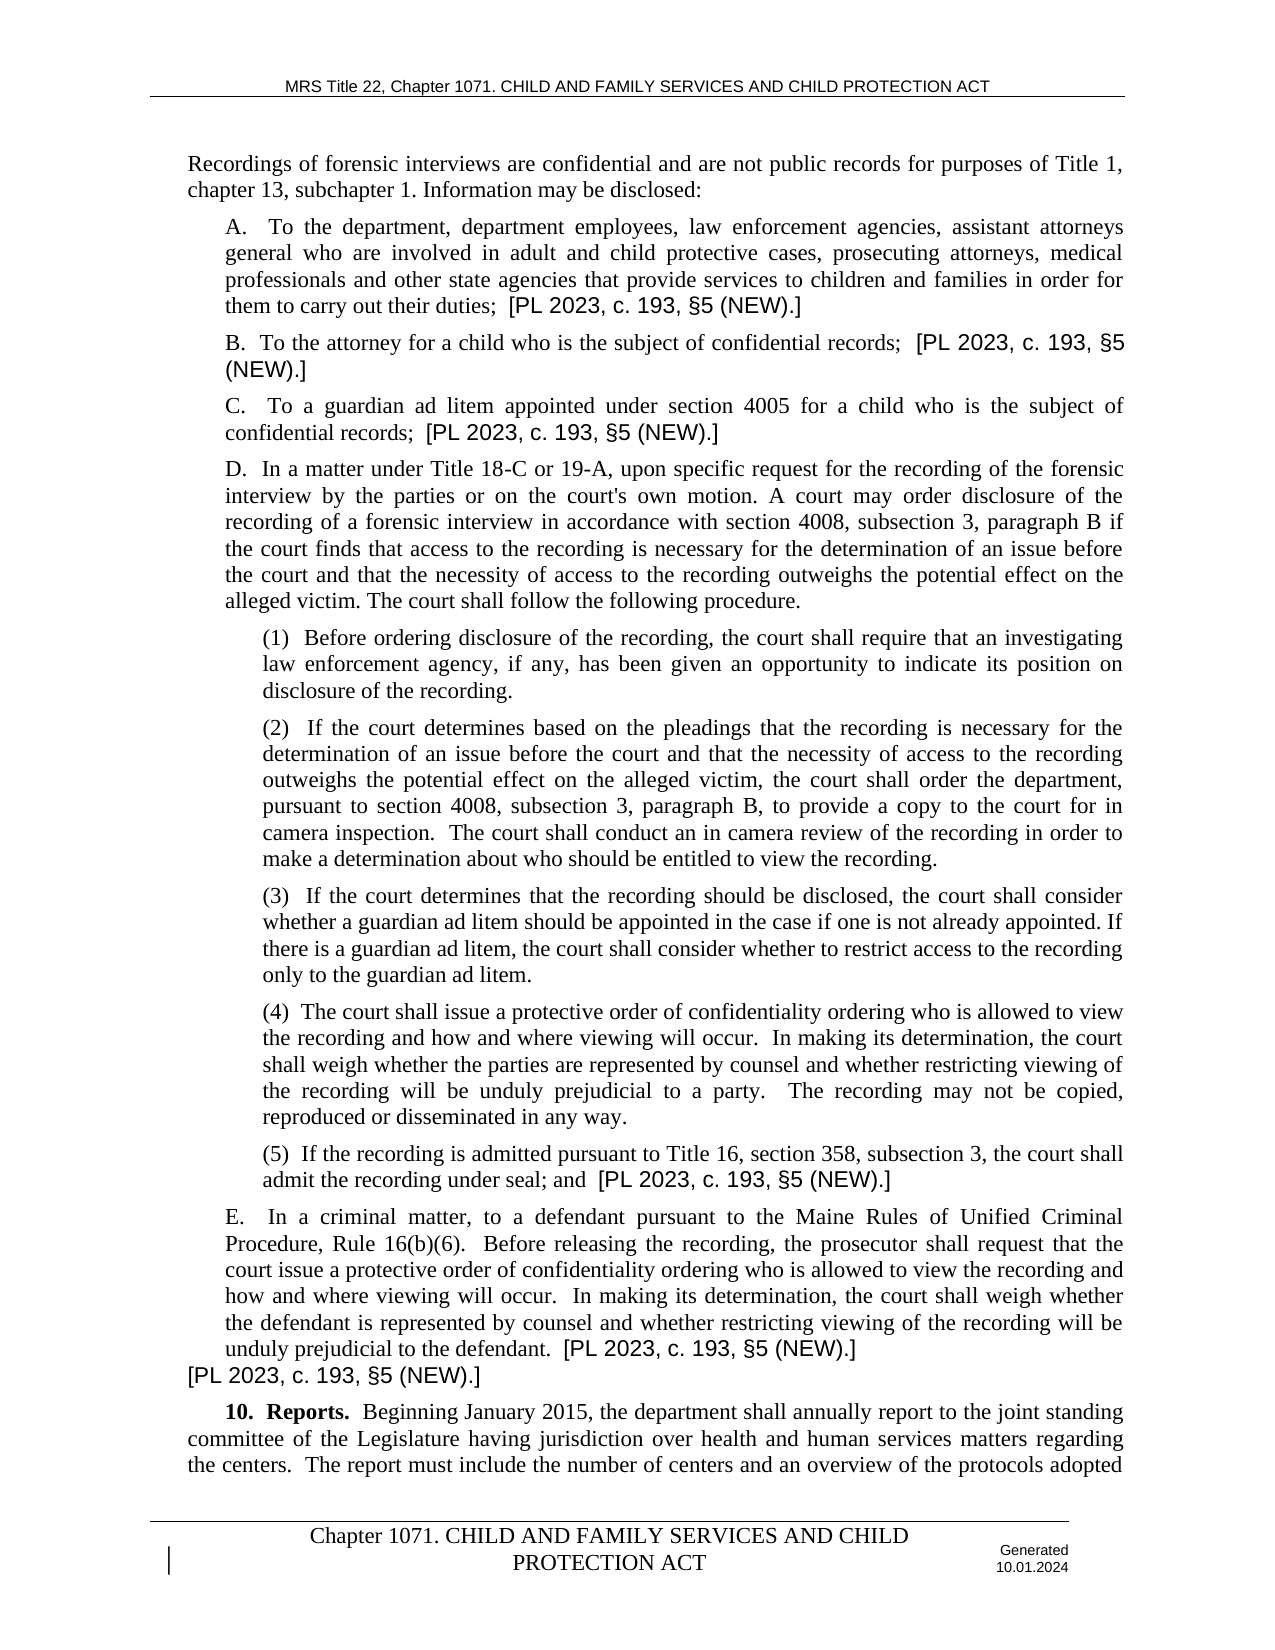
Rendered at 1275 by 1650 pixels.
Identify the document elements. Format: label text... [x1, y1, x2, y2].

text E. In a criminal matter, to a defendant pursuant to the Maine Rules of Unified Criminal Procedure, Rule 16(b)(6). Before releasing the recording, the prosecutor shall request that the court issue a protective order of confidentiality ordering who is allowed to view the recording and how and where viewing will occur. In making its determination, the court shall weigh whether the defendant is represented by counsel and whether restricting viewing of the recording will be unduly prejudicial to the defendant. [PL 2023, c. 193, §5 (NEW).] [225, 1203, 1125, 1362]
text D. In a matter under Title 18‑C or 19‑A, upon specific request for the recording of the forensic interview by the parties or on the court's own motion. A court may order disclosure of the recording of a forensic interview in accordance with section 4008, subsection 3, paragraph B if the court finds that access to the recording is necessary for the determination of an issue before the court and that the necessity of access to the recording outweighs the potential effect on the alleged victim. The court shall follow the following procedure. [225, 456, 1125, 614]
text (5) If the recording is admitted pursuant to Title 16, section 358, subsection 3, the court shall admit the recording under seal; and [PL 2023, c. 193, §5 (NEW).] [262, 1140, 1125, 1193]
text (1) Before ordering disclosure of the recording, the court shall require that an investigating law enforcement agency, if any, has been given an opportunity to indicate its position on disclosure of the recording. [262, 624, 1125, 703]
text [187, 1398, 1125, 1477]
text (3) If the court determines that the recording should be disclosed, the court shall consider whether a guardian ad litem should be appointed in the case if one is not already appointed. If there is a guardian ad litem, the court shall consider whether to restrict access to the recording only to the guardian ad litem. [262, 882, 1125, 987]
text (2) If the court determines based on the pleadings that the recording is necessary for the determination of an issue before the court and that the necessity of access to the recording outweighs the potential effect on the alleged victim, the court shall order the department, pursuant to section 4008, subsection 3, paragraph B, to provide a copy to the court for in camera inspection. The court shall conduct an in camera review of the recording in order to make a determination about who should be entitled to view the recording. [262, 713, 1125, 872]
text (4) The court shall issue a protective order of confidentiality ordering who is allowed to view the recording and how and where viewing will occur. In making its determination, the court shall weigh whether the parties are represented by counsel and whether restricting viewing of the recording will be unduly prejudicial to a party. The recording may not be copied, reproduced or disseminated in any way. [262, 998, 1125, 1130]
text B. To the attorney for a child who is the subject of confidential records; [PL 2023, c. 193, §5 (NEW).] [225, 329, 1125, 382]
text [187, 150, 1125, 203]
text A. To the department, department employees, law enforcement agencies, assistant attorneys general who are involved in adult and child protective cases, prosecuting attorneys, medical professionals and other state agencies that provide services to children and families in order for them to carry out their duties; [PL 2023, c. 193, §5 (NEW).] [225, 213, 1125, 319]
text C. To a guardian ad litem appointed under section 4005 for a child who is the subject of confidential records; [PL 2023, c. 193, §5 (NEW).] [225, 392, 1125, 445]
text [PL 2023, c. 193, §5 (NEW).] [187, 1362, 1125, 1388]
